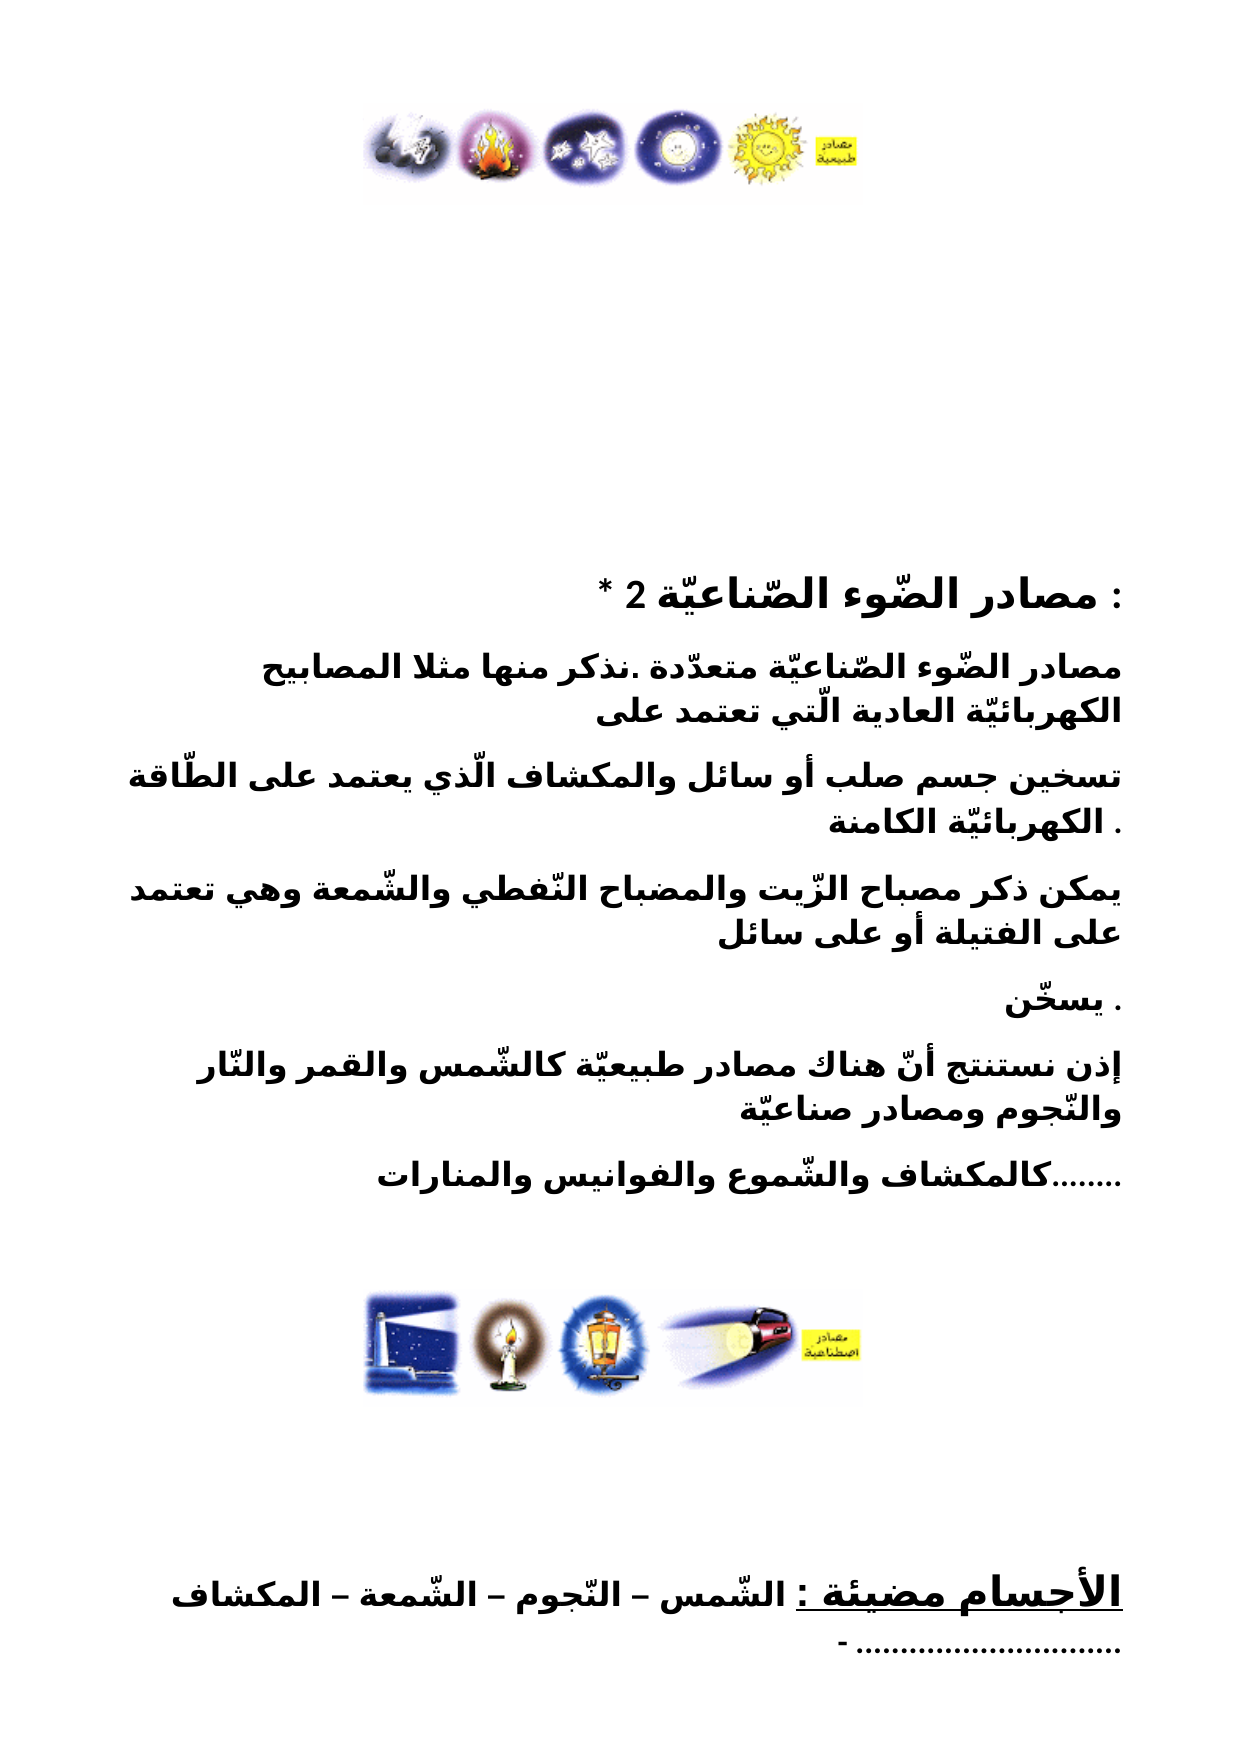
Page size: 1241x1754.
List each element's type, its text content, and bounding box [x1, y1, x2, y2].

text مصادر الضّوء الصّناعيّة متعدّدة .نذكر منها مثلا المصابيح الكهربائيّة العادية الّتي تعتمد على [103, 647, 1122, 730]
text تسخين جسم صلب أو سائل والمكشاف الّذي يعتمد على الطّاقة الكهربائيّة الكامنة . [103, 756, 1122, 842]
picture [362, 1289, 863, 1407]
text * 2 مصادر الضّوء الصّناعيّة : [103, 568, 1122, 619]
picture [362, 103, 863, 205]
text يسخّن . [103, 978, 1122, 1018]
text يمكن ذكر مصباح الزّيت والمضباح النّفطي والشّمعة وهي تعتمد على الفتيلة أو على سائل [103, 868, 1122, 951]
text كالمكشاف والشّموع والفوانيس والمنارات........ [103, 1154, 1122, 1195]
text الأجسام مضيئة : الشّمس – النّجوم – الشّمعة – المكشاف - .............................. [103, 1567, 1122, 1662]
text إذن نستنتج أنّ هناك مصادر طبيعيّة كالشّمس والقمر والنّار والنّجوم ومصادر صناعيّة [103, 1045, 1122, 1128]
